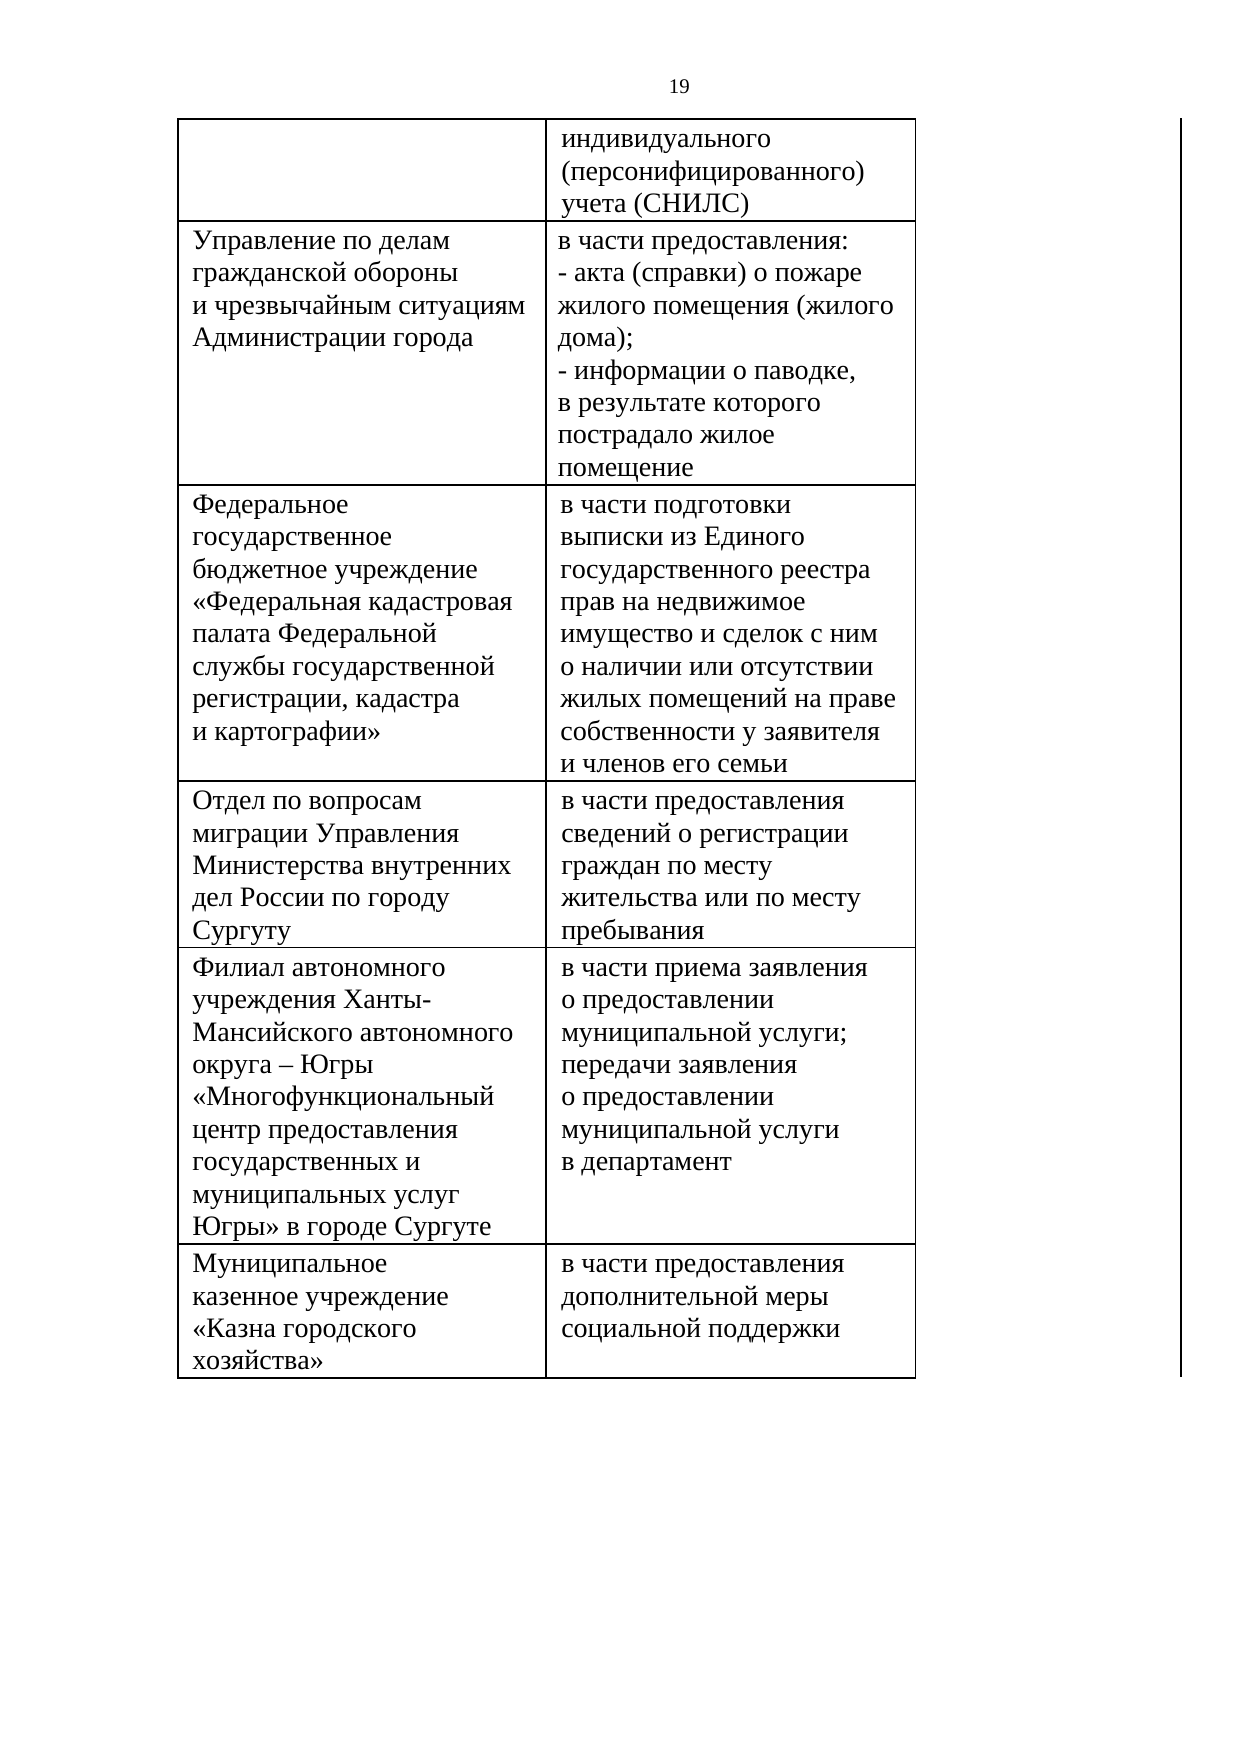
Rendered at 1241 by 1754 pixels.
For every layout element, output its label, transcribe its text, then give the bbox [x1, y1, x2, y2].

table_cell в части приема заявления о предоставлении муниципальной услуги; передачи заявления о предоставлении муниципальной услуги в департамент [547, 948, 915, 1243]
table_cell Управление по делам гражданской обороны и чрезвычайным ситуациям Администрации города [179, 222, 545, 484]
table_cell Муниципальное казенное учреждение «Казна городского хозяйства» [179, 1245, 545, 1377]
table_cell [179, 120, 545, 220]
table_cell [547, 120, 915, 220]
table_cell в части предоставления: - акта (справки) о пожаре жилого помещения (жилого дома); - информации о паводке, в результате которого пострадало жилое помещение [547, 222, 915, 484]
table_cell в части предоставления дополнительной меры социальной поддержки [547, 1245, 915, 1377]
table_cell Отдел по вопросам миграции Управления Министерства внутренних дел России по городу Сургуту [179, 782, 545, 947]
table_cell в части подготовки выписки из Единого государственного реестра прав на недвижимое имущество и сделок с ним о наличии или отсутствии жилых помещений на праве собственности у заявителя и членов его семьи [547, 486, 915, 780]
table_cell Филиал автономного учреждения Ханты-Мансийского автономного округа – Югры «Многофункциональный центр предоставления государственных и муниципальных услуг Югры» в городе Сургуте [179, 948, 545, 1243]
table_cell в части предоставления сведений о регистрации граждан по месту жительства или по месту пребывания [547, 782, 915, 947]
table_cell Федеральное государственное бюджетное учреждение «Федеральная кадастровая палата Федеральной службы государственной регистрации, кадастра и картографии» [179, 486, 545, 780]
